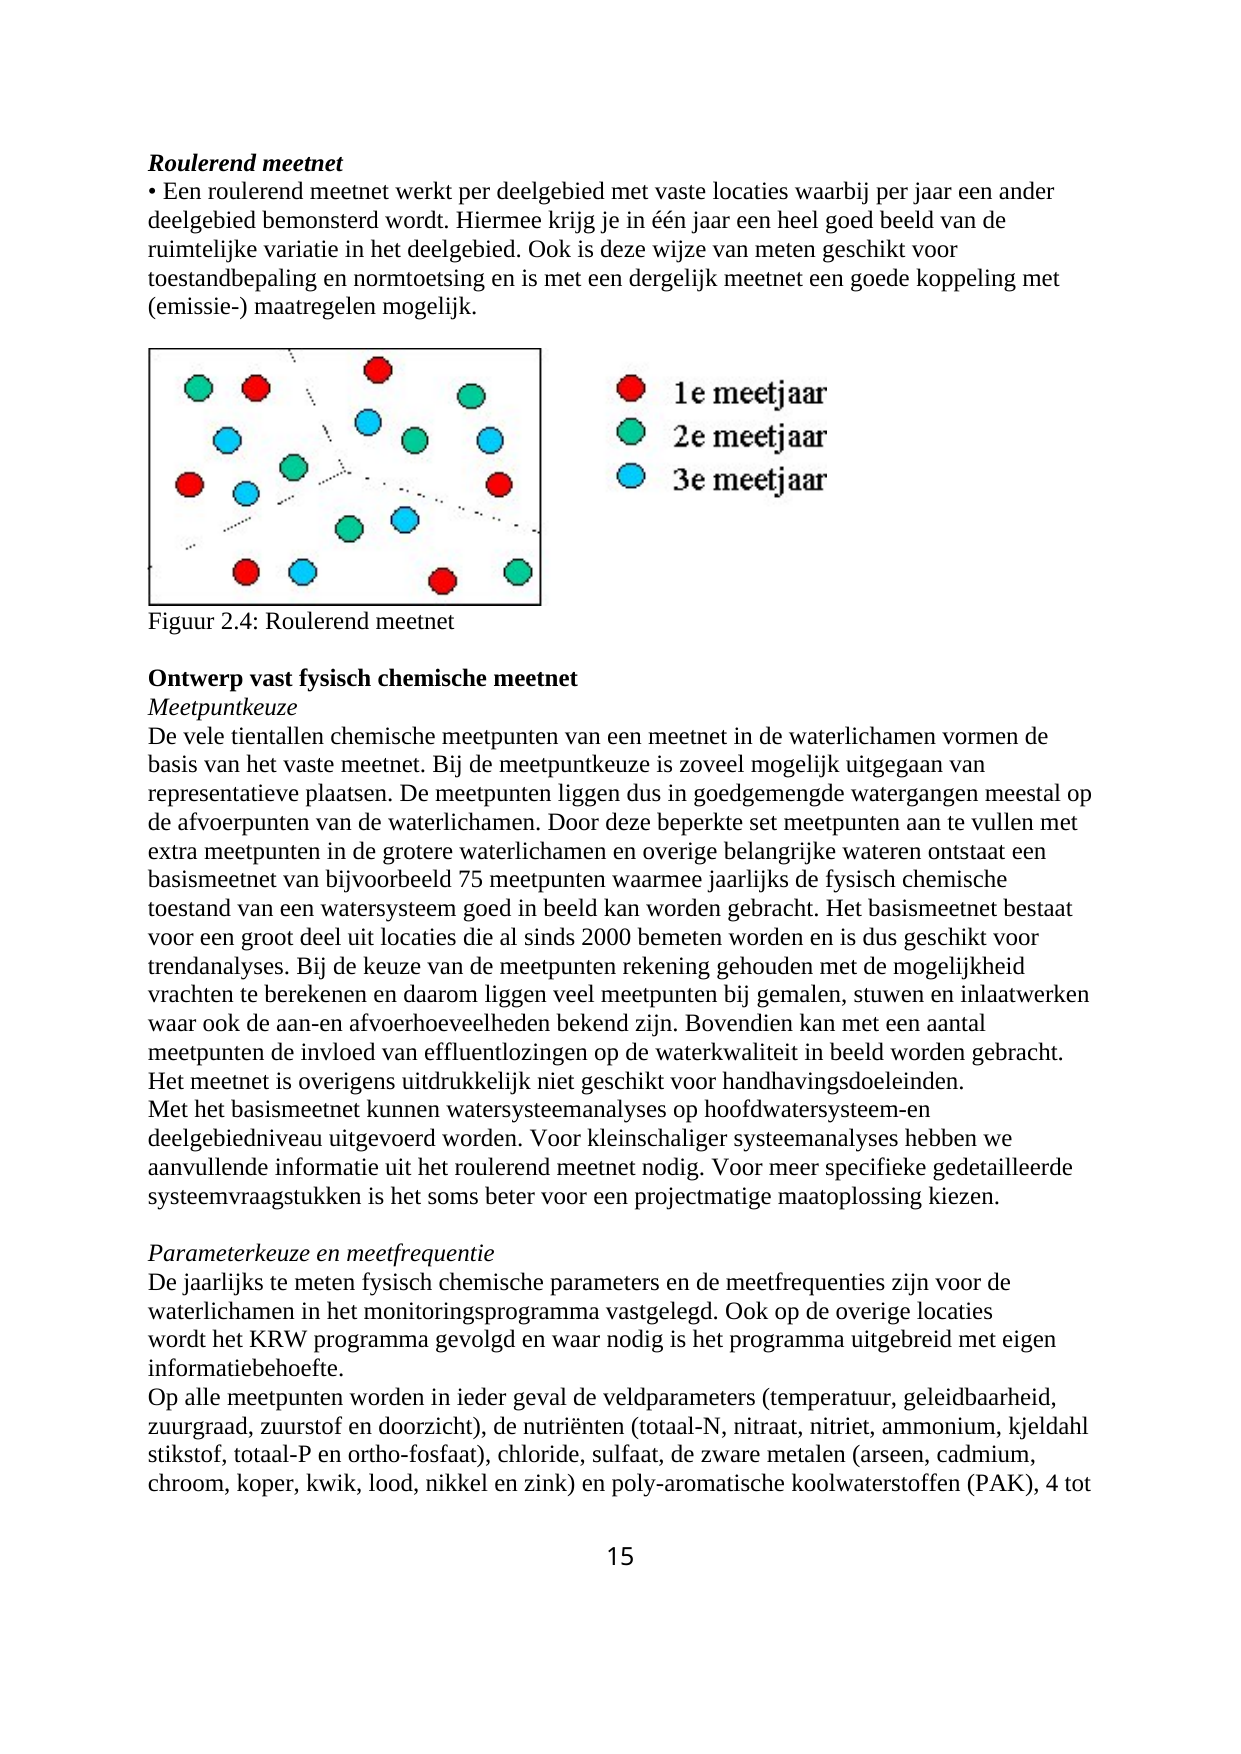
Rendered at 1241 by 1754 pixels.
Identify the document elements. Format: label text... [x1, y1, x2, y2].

picture [147, 348, 827, 606]
text Figuur 2.4: Roulerend meetnet [148, 606, 1093, 634]
text De vele tientallen chemische meetpunten van een meetnet in de waterlichamen vormen de basis van het vaste meetnet. Bij de meetpuntkeuze is zoveel mogelijk uitgegaan van representatieve plaatsen. De meetpunten liggen dus in goedgemengde watergangen meestal op de afvoerpunten van de waterlichamen. Door deze beperkte set meetpunten aan te vullen met extra meetpunten in de grotere waterlichamen en overige belangrijke wateren ontstaat een basismeetnet van bijvoorbeeld 75 meetpunten waarmee jaarlijks de fysisch chemische toestand van een watersysteem goed in beeld kan worden gebracht. Het basismeetnet bestaat voor een groot deel uit locaties die al sinds 2000 bemeten worden en is dus geschikt voor trendanalyses. Bij de keuze van de meetpunten rekening gehouden met de mogelijkheid vrachten te berekenen en daarom liggen veel meetpunten bij gemalen, stuwen en inlaatwerken waar ook de aan-en afvoerhoeveelheden bekend zijn. Bovendien kan met een aantal meetpunten de invloed van effluentlozingen op de waterkwaliteit in beeld worden gebracht. Het meetnet is overigens uitdrukkelijk niet geschikt voor handhavingsdoeleinden. [148, 721, 1093, 1094]
text De jaarlijks te meten fysisch chemische parameters en de meetfrequenties zijn voor de [148, 1267, 1093, 1296]
text informatiebehoefte. [148, 1353, 1093, 1382]
text Meetpuntkeuze [148, 692, 1093, 721]
text Op alle meetpunten worden in ieder geval de veldparameters (temperatuur, geleidbaarheid, [148, 1382, 1093, 1411]
text Roulerend meetnet [148, 148, 1093, 176]
text Ontwerp vast fysisch chemische meetnet [148, 663, 1093, 692]
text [148, 1439, 1093, 1497]
text waterlichamen in het monitoringsprogramma vastgelegd. Ook op de overige locaties [148, 1296, 1093, 1324]
text Met het basismeetnet kunnen watersysteemanalyses op hoofdwatersysteem-en deelgebiedniveau uitgevoerd worden. Voor kleinschaliger systeemanalyses hebben we aanvullende informatie uit het roulerend meetnet nodig. Voor meer specifieke gedetailleerde systeemvraagstukken is het soms beter voor een projectmatige maatoplossing kiezen. [148, 1094, 1093, 1209]
text wordt het KRW programma gevolgd en waar nodig is het programma uitgebreid met eigen [148, 1324, 1093, 1353]
text • Een roulerend meetnet werkt per deelgebied met vaste locaties waarbij per jaar een ander deelgebied bemonsterd wordt. Hiermee krijg je in één jaar een heel goed beeld van de ruimtelijke variatie in het deelgebied. Ook is deze wijze van meten geschikt voor toestandbepaling en normtoetsing en is met een dergelijk meetnet een goede koppeling met (emissie-) maatregelen mogelijk. [148, 176, 1093, 320]
text zuurgraad, zuurstof en doorzicht), de nutriënten (totaal-N, nitraat, nitriet, ammonium, kjeldahl [148, 1411, 1093, 1439]
text Parameterkeuze en meetfrequentie [148, 1238, 1093, 1267]
